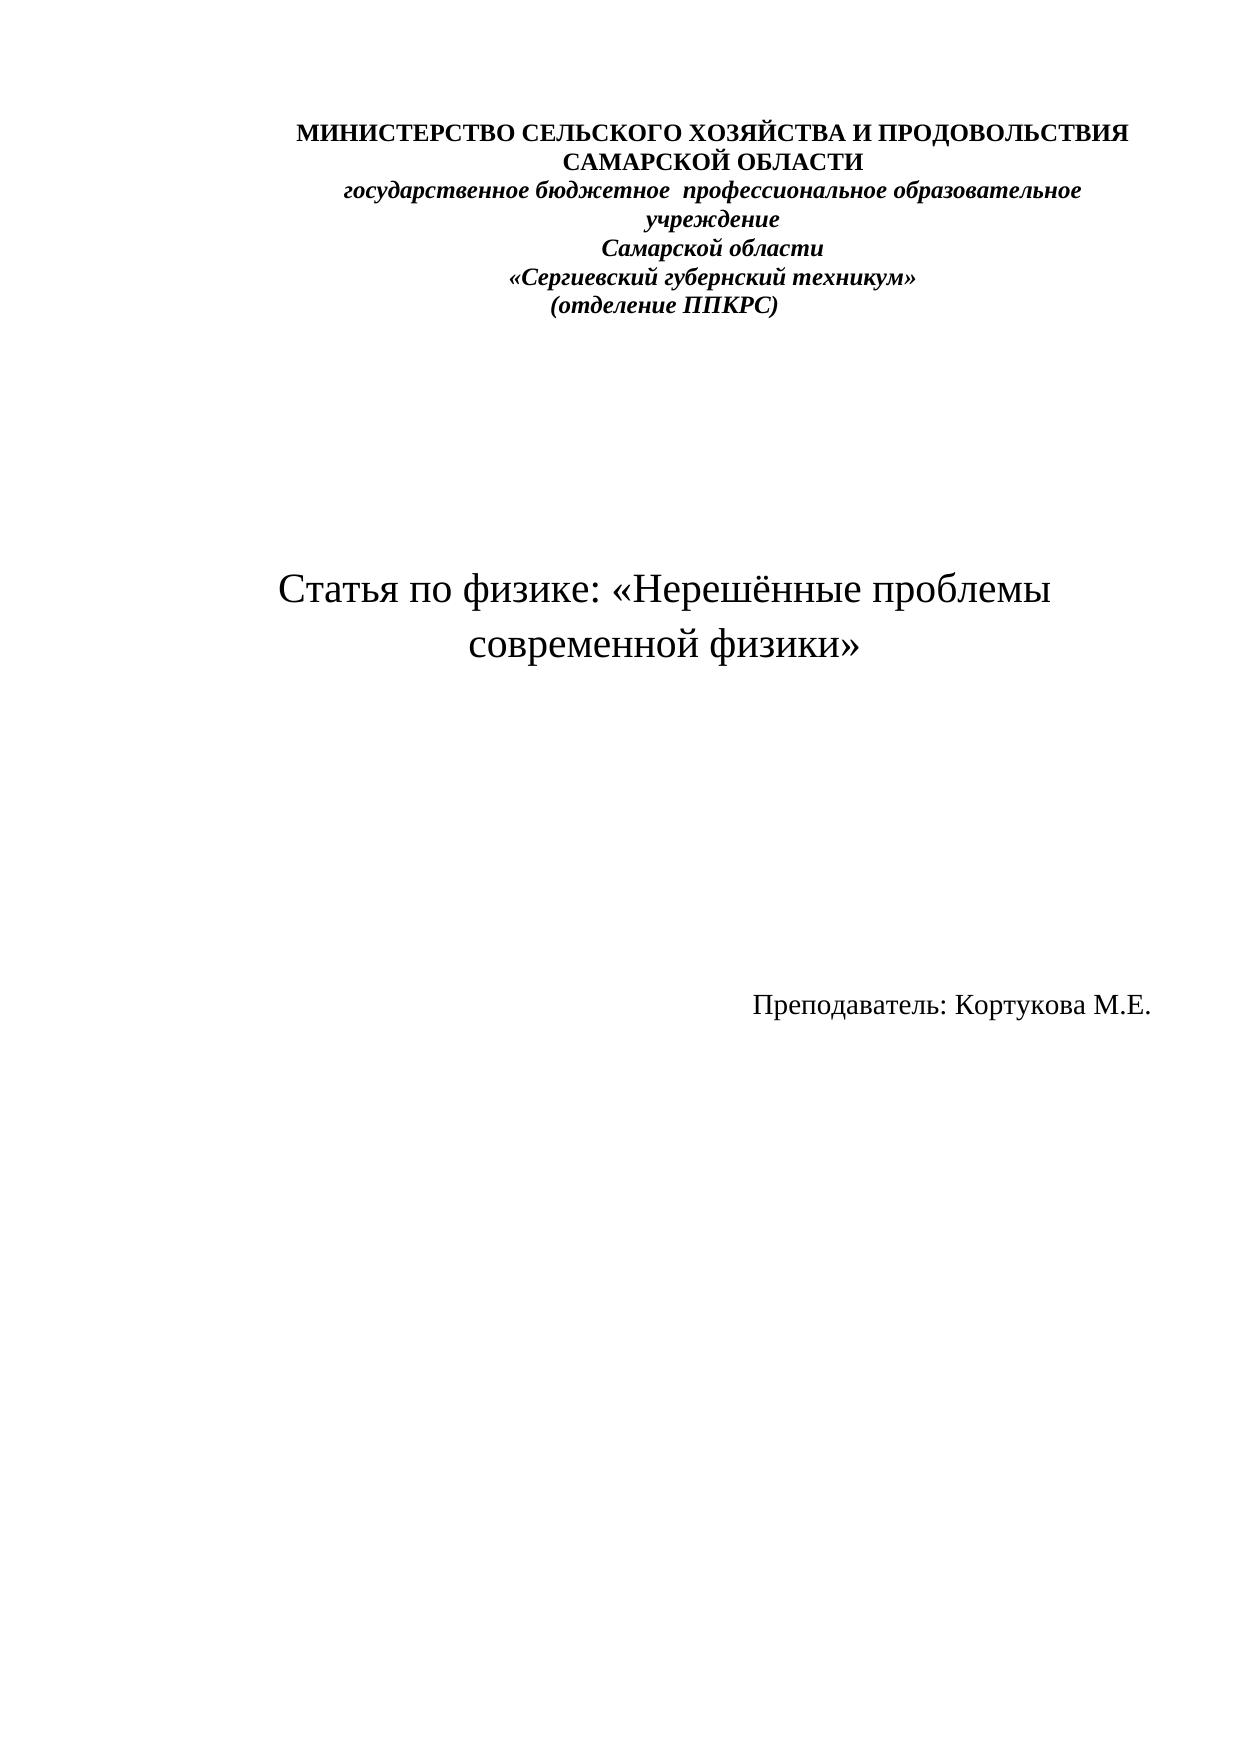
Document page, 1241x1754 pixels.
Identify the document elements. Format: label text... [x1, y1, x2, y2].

text Самарской области [274, 233, 1152, 262]
text Преподаватель: Кортукова М.Е. [177, 987, 1152, 1021]
text МИНИСТЕРСТВО СЕЛЬСКОГО ХОЗЯЙСТВА И ПРОДОВОЛЬСТВИЯ САМАРСКОЙ ОБЛАСТИ [274, 118, 1152, 176]
text «Сергиевский губернский техникум» [274, 262, 1152, 291]
text государственное бюджетное профессиональное образовательное учреждение [274, 176, 1152, 233]
text (отделение ППКРС) [177, 291, 1152, 319]
text Статья по физике: «Нерешённые проблемы современной физики» [177, 564, 1152, 667]
